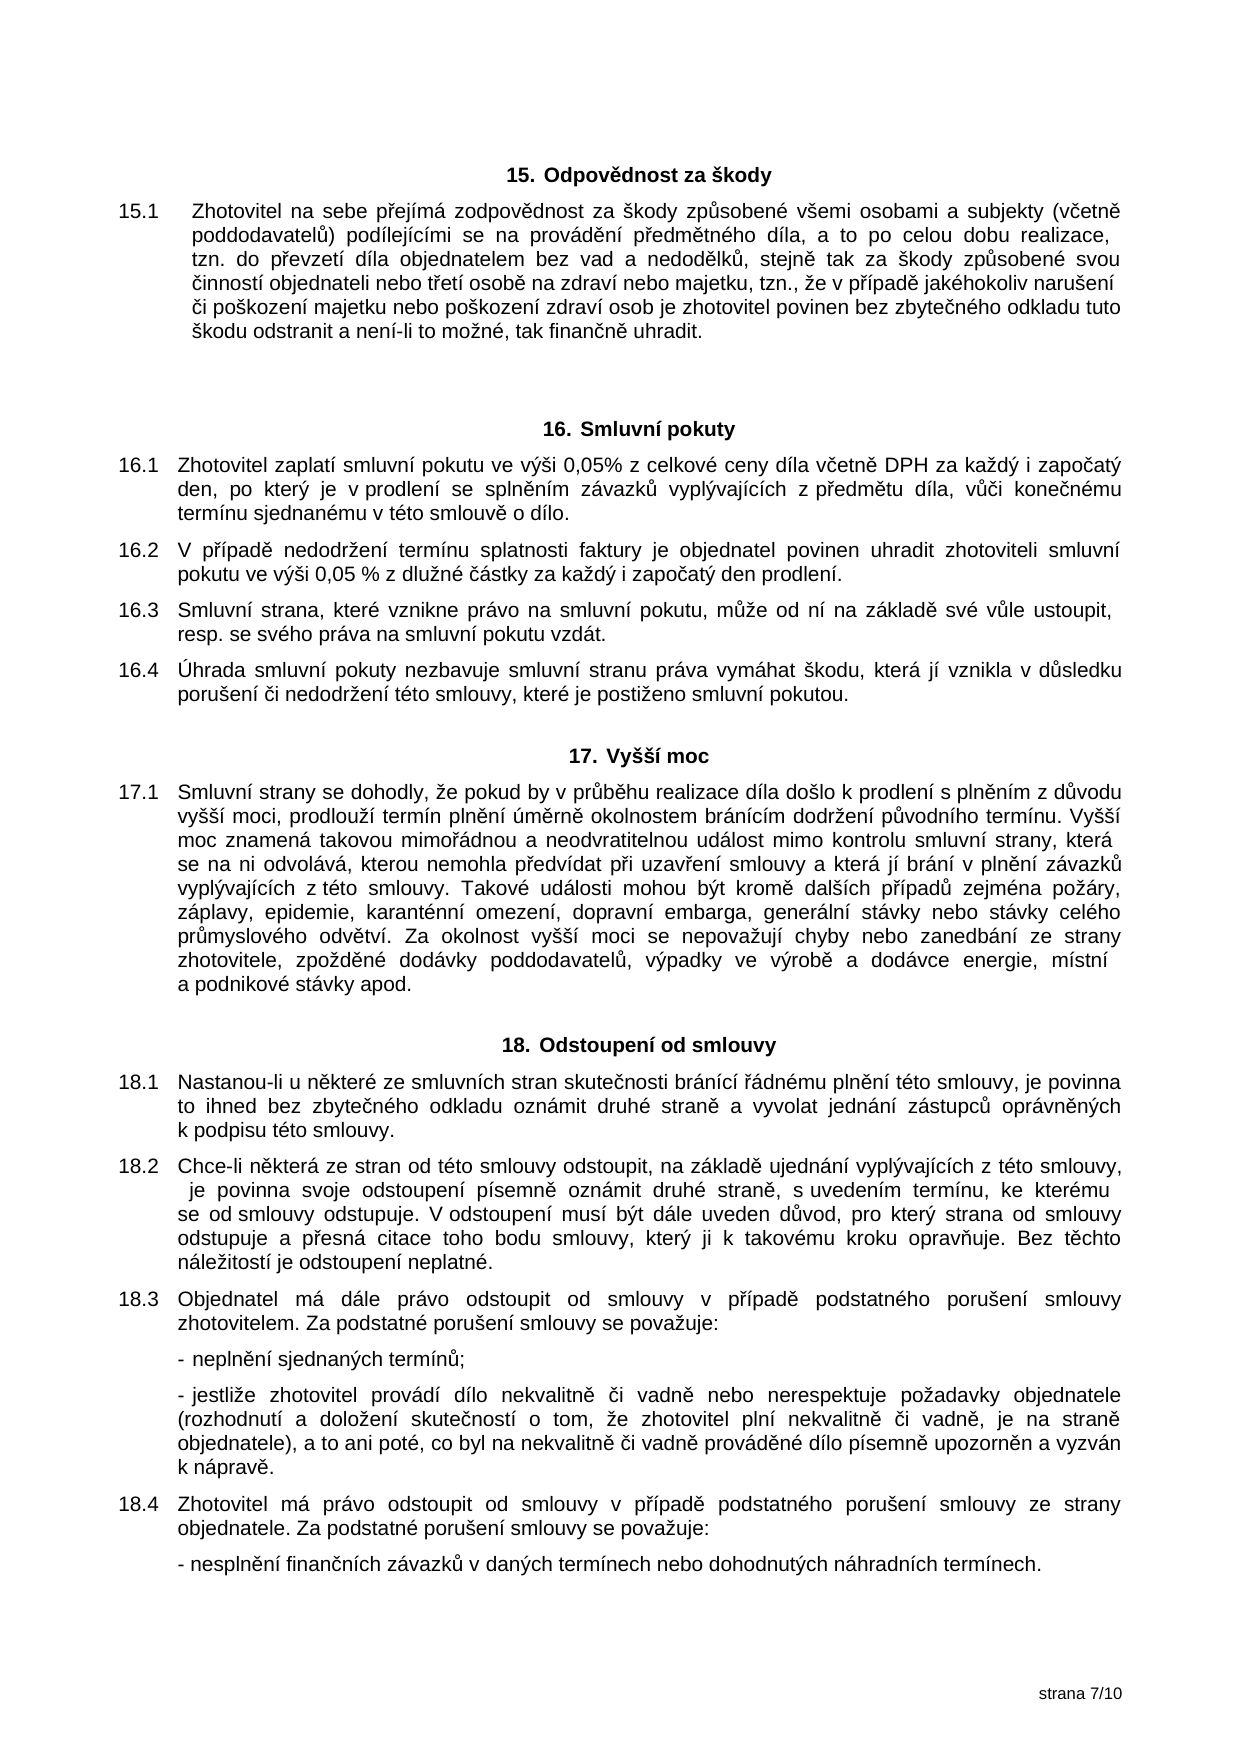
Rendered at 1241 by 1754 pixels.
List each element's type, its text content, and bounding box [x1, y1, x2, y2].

list Chce-li některá ze stran od této smlouvy odstoupit, na základě ujednání vyplývajících z této smlouvy, je povinna svoje odstoupení písemně oznámit druhé straně, s uvedením termínu, ke kterému se od smlouvy odstupuje. V odstoupení musí být dále uveden důvod, pro který strana od smlouvy odstupuje a přesná citace toho bodu smlouvy, který ji k takovému kroku opravňuje. Bez těchto náležitostí je odstoupení neplatné. [118, 1154, 1122, 1274]
list V případě nedodržení termínu splatnosti faktury je objednatel povinen uhradit zhotoviteli smluvní pokutu ve výši 0,05 % z dlužné částky za každý i započatý den prodlení. [118, 537, 1122, 585]
list Objednatel má dále právo odstoupit od smlouvy v případě podstatného porušení smlouvy zhotovitelem. Za podstatné porušení smlouvy se považuje: [118, 1286, 1122, 1334]
list Zhotovitel zaplatí smluvní pokutu ve výši 0,05% z celkové ceny díla včetně DPH za každý i započatý den, po který je v prodlení se splněním závazků vyplývajících z předmětu díla, vůči konečnému termínu sjednanému v této smlouvě o dílo. [118, 453, 1122, 525]
subtitle Smluvní pokuty [156, 417, 1122, 441]
list Zhotovitel na sebe přejímá zodpovědnost za škody způsobené všemi osobami a subjekty (včetně poddodavatelů) podílejícími se na provádění předmětného díla, a to po celou dobu realizace, tzn. do převzetí díla objednatelem bez vad a nedodělků, stejně tak za škody způsobené svou činností objednateli nebo třetí osobě na zdraví nebo majetku, tzn., že v případě jakéhokoliv narušení či poškození majetku nebo poškození zdraví osob je zhotovitel povinen bez zbytečného odkladu tuto škodu odstranit a není-li to možné, tak finančně uhradit. [118, 199, 1122, 343]
text - neplnění sjednaných termínů; [118, 1347, 1122, 1371]
list Úhrada smluvní pokuty nezbavuje smluvní stranu práva vymáhat škodu, která jí vznikla v důsledku porušení či nedodržení této smlouvy, které je postiženo smluvní pokutou. [118, 658, 1122, 706]
subtitle Vyšší moc [156, 744, 1122, 768]
list Smluvní strana, které vznikne právo na smluvní pokutu, může od ní na základě své vůle ustoupit, resp. se svého práva na smluvní pokutu vzdát. [118, 598, 1122, 646]
subtitle Odpovědnost za škody [156, 162, 1122, 186]
text - nesplnění finančních závazků v daných termínech nebo dohodnutých náhradních termínech. [177, 1552, 1122, 1576]
list Zhotovitel má právo odstoupit od smlouvy v případě podstatného porušení smlouvy ze strany objednatele. Za podstatné porušení smlouvy se považuje: [118, 1492, 1122, 1539]
text - jestliže zhotovitel provádí dílo nekvalitně či vadně nebo nerespektuje požadavky objednatele (rozhodnutí a doložení skutečností o tom, že zhotovitel plní nekvalitně či vadně, je na straně objednatele), a to ani poté, co byl na nekvalitně či vadně prováděné dílo písemně upozorněn a vyzván k nápravě. [118, 1383, 1122, 1479]
list Nastanou-li u některé ze smluvních stran skutečnosti bránící řádnému plnění této smlouvy, je povinna to ihned bez zbytečného odkladu oznámit druhé straně a vyvolat jednání zástupců oprávněných k podpisu této smlouvy. [118, 1070, 1122, 1142]
subtitle Odstoupení od smlouvy [156, 1033, 1122, 1057]
list Smluvní strany se dohodly, že pokud by v průběhu realizace díla došlo k prodlení s plněním z důvodu vyšší moci, prodlouží termín plnění úměrně okolnostem bránícím dodržení původního termínu. Vyšší moc znamená takovou mimořádnou a neodvratitelnou událost mimo kontrolu smluvní strany, která se na ni odvolává, kterou nemohla předvídat při uzavření smlouvy a která jí brání v plnění závazků vyplývajících z této smlouvy. Takové události mohou být kromě dalších případů zejména požáry, záplavy, epidemie, karanténní omezení, dopravní embarga, generální stávky nebo stávky celého průmyslového odvětví. Za okolnost vyšší moci se nepovažují chyby nebo zanedbání ze strany zhotovitele, zpožděné dodávky poddodavatelů, výpadky ve výrobě a dodávce energie, místní a podnikové stávky apod. [118, 780, 1122, 996]
